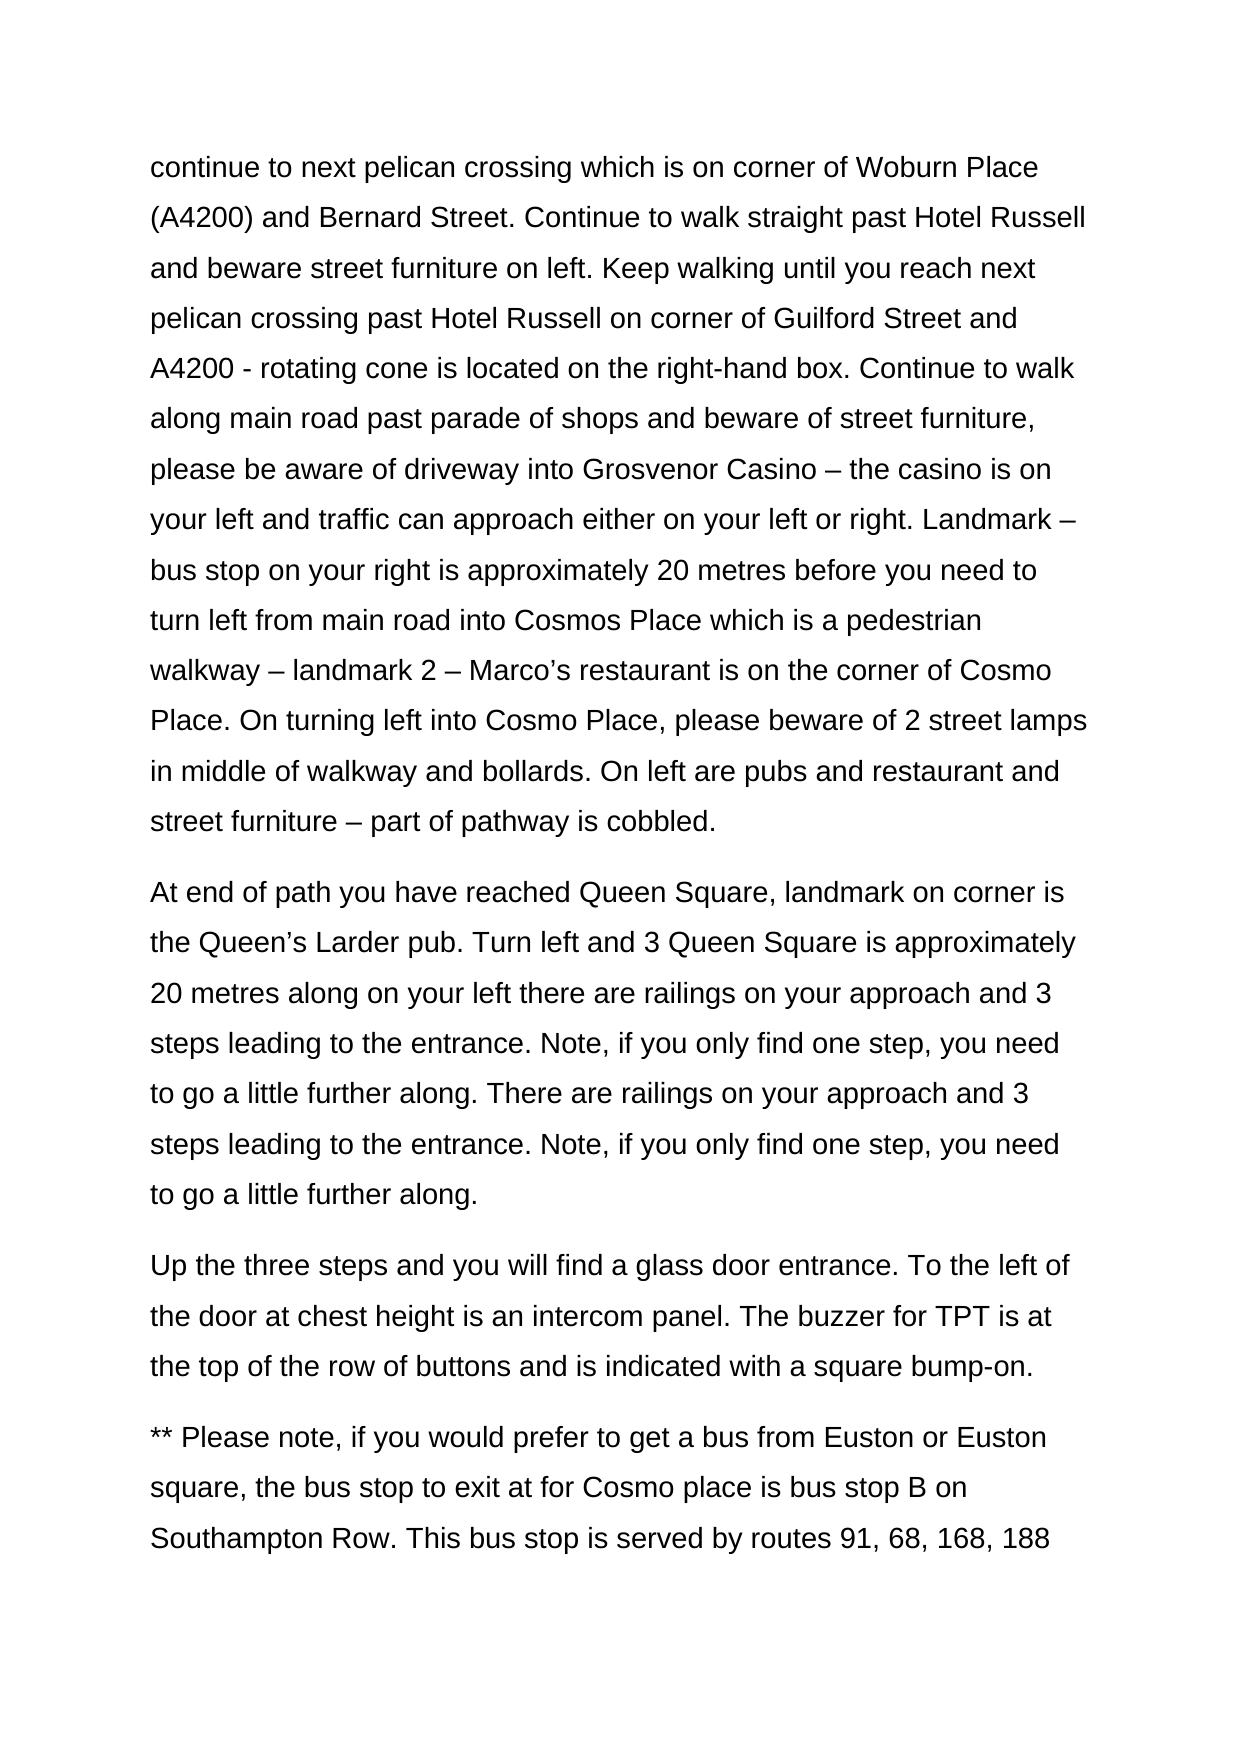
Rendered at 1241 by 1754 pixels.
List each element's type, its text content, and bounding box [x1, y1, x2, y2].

text Up the three steps and you will find a glass door entrance. To the left of the door at chest height is an intercom panel. The buzzer for TPT is at the top of the row of buttons and is indicated with a square bump-on. [150, 1248, 1090, 1382]
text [150, 1420, 1090, 1554]
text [150, 150, 1090, 838]
text At end of path you have reached Queen Square, landmark on corner is the Queen’s Larder pub. Turn left and 3 Queen Square is approximately 20 metres along on your left there are railings on your approach and 3 steps leading to the entrance. Note, if you only find one step, you need to go a little further along. There are railings on your approach and 3 steps leading to the entrance. Note, if you only find one step, you need to go a little further along. [150, 875, 1090, 1211]
